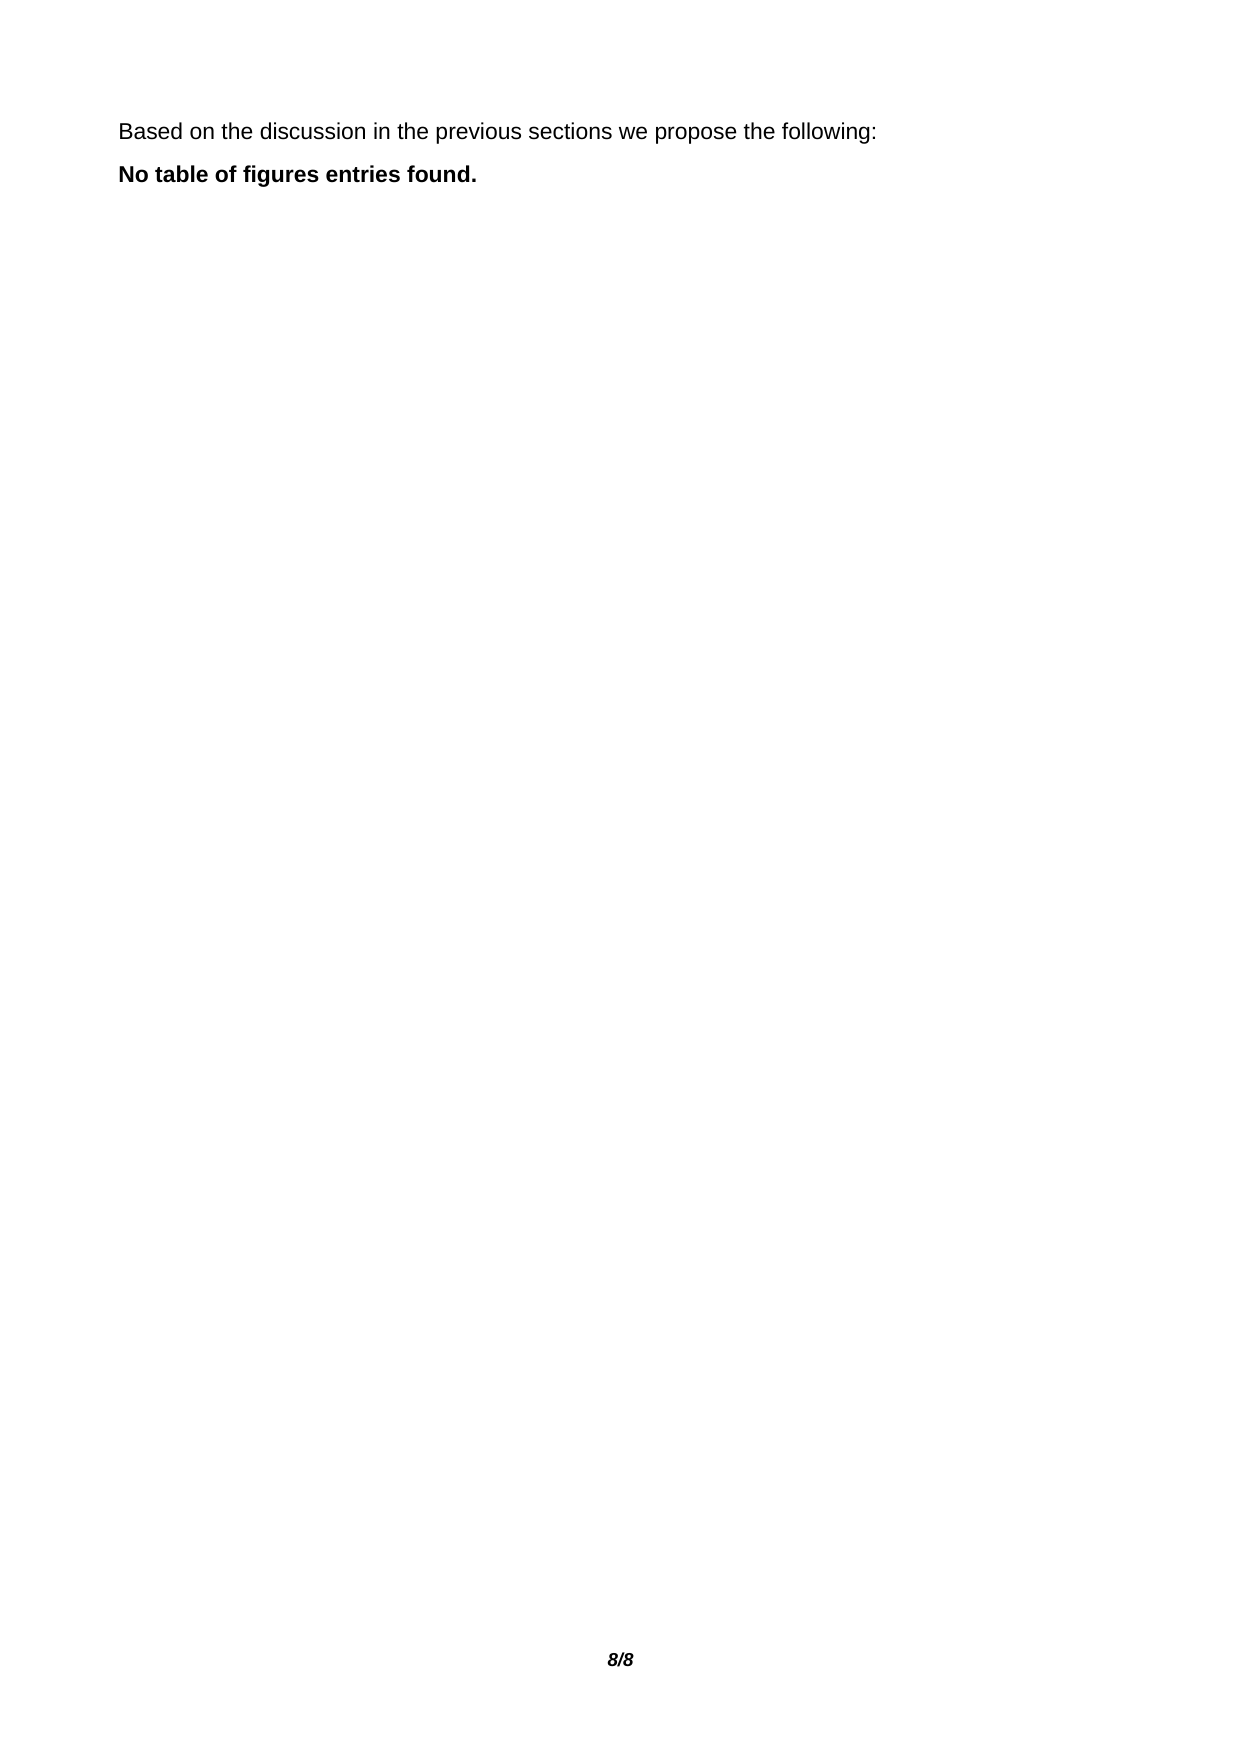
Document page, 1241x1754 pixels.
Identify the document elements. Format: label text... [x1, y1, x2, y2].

text Based on the discussion in the previous sections we propose the following: [118, 118, 1122, 144]
text No table of figures entries found. [118, 161, 1122, 187]
